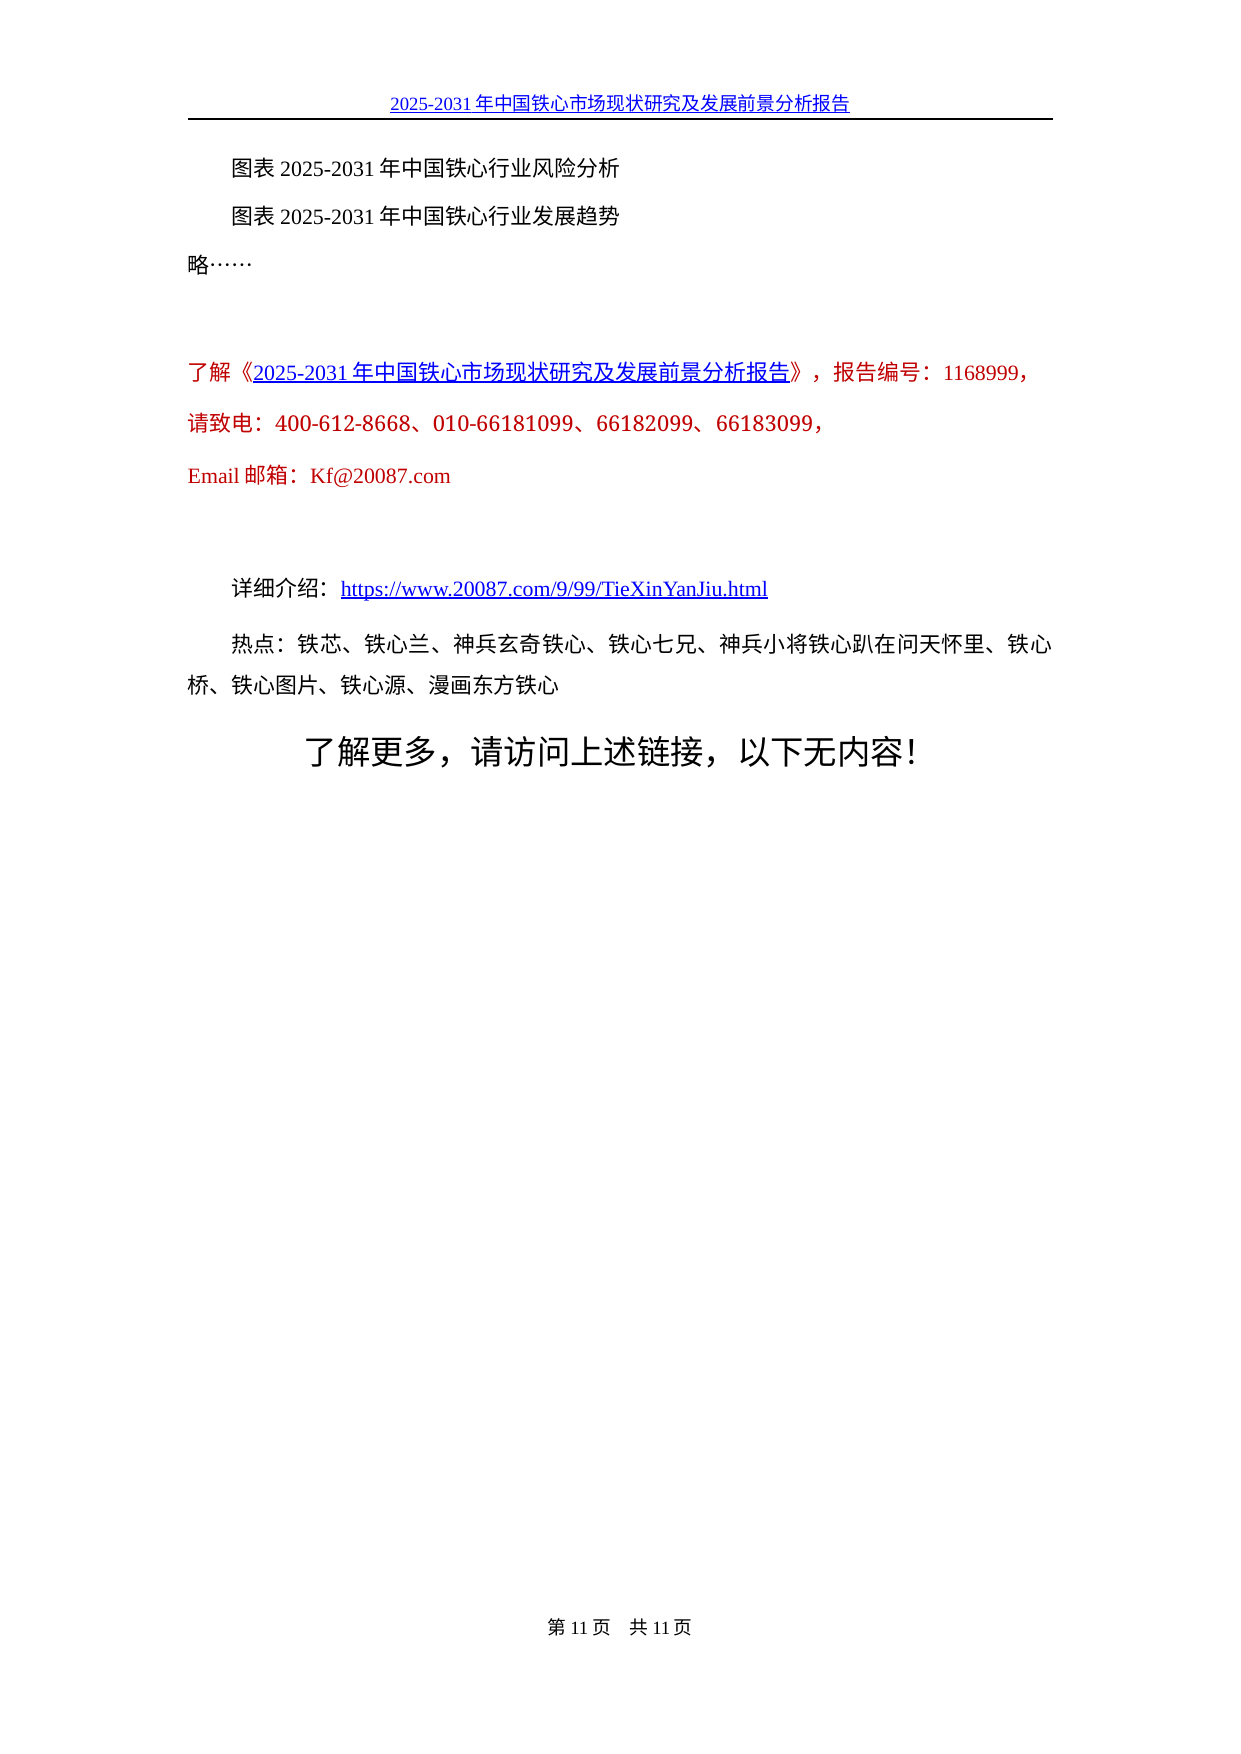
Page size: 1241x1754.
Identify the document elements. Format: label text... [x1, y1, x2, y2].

text Email邮箱：Kf@20087.com [187, 457, 1053, 490]
text 了解《2025-2031年中国铁心市场现状研究及发展前景分析报告》，报告编号：1168999， [187, 354, 1053, 387]
text 请致电：400-612-8668、010-66181099、66182099、66183099， [187, 406, 1053, 438]
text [187, 150, 1053, 280]
text 详细介绍：https://www.20087.com/9/99/TieXinYanJiu.html [187, 570, 1053, 603]
text 热点：铁芯、铁心兰、神兵玄奇铁心、铁心七兄、神兵小将铁心趴在问天怀里、铁心桥、铁心图片、铁心源、漫画东方铁心 [187, 627, 1053, 700]
title 了解更多，请访问上述链接，以下无内容！ [187, 717, 1053, 782]
